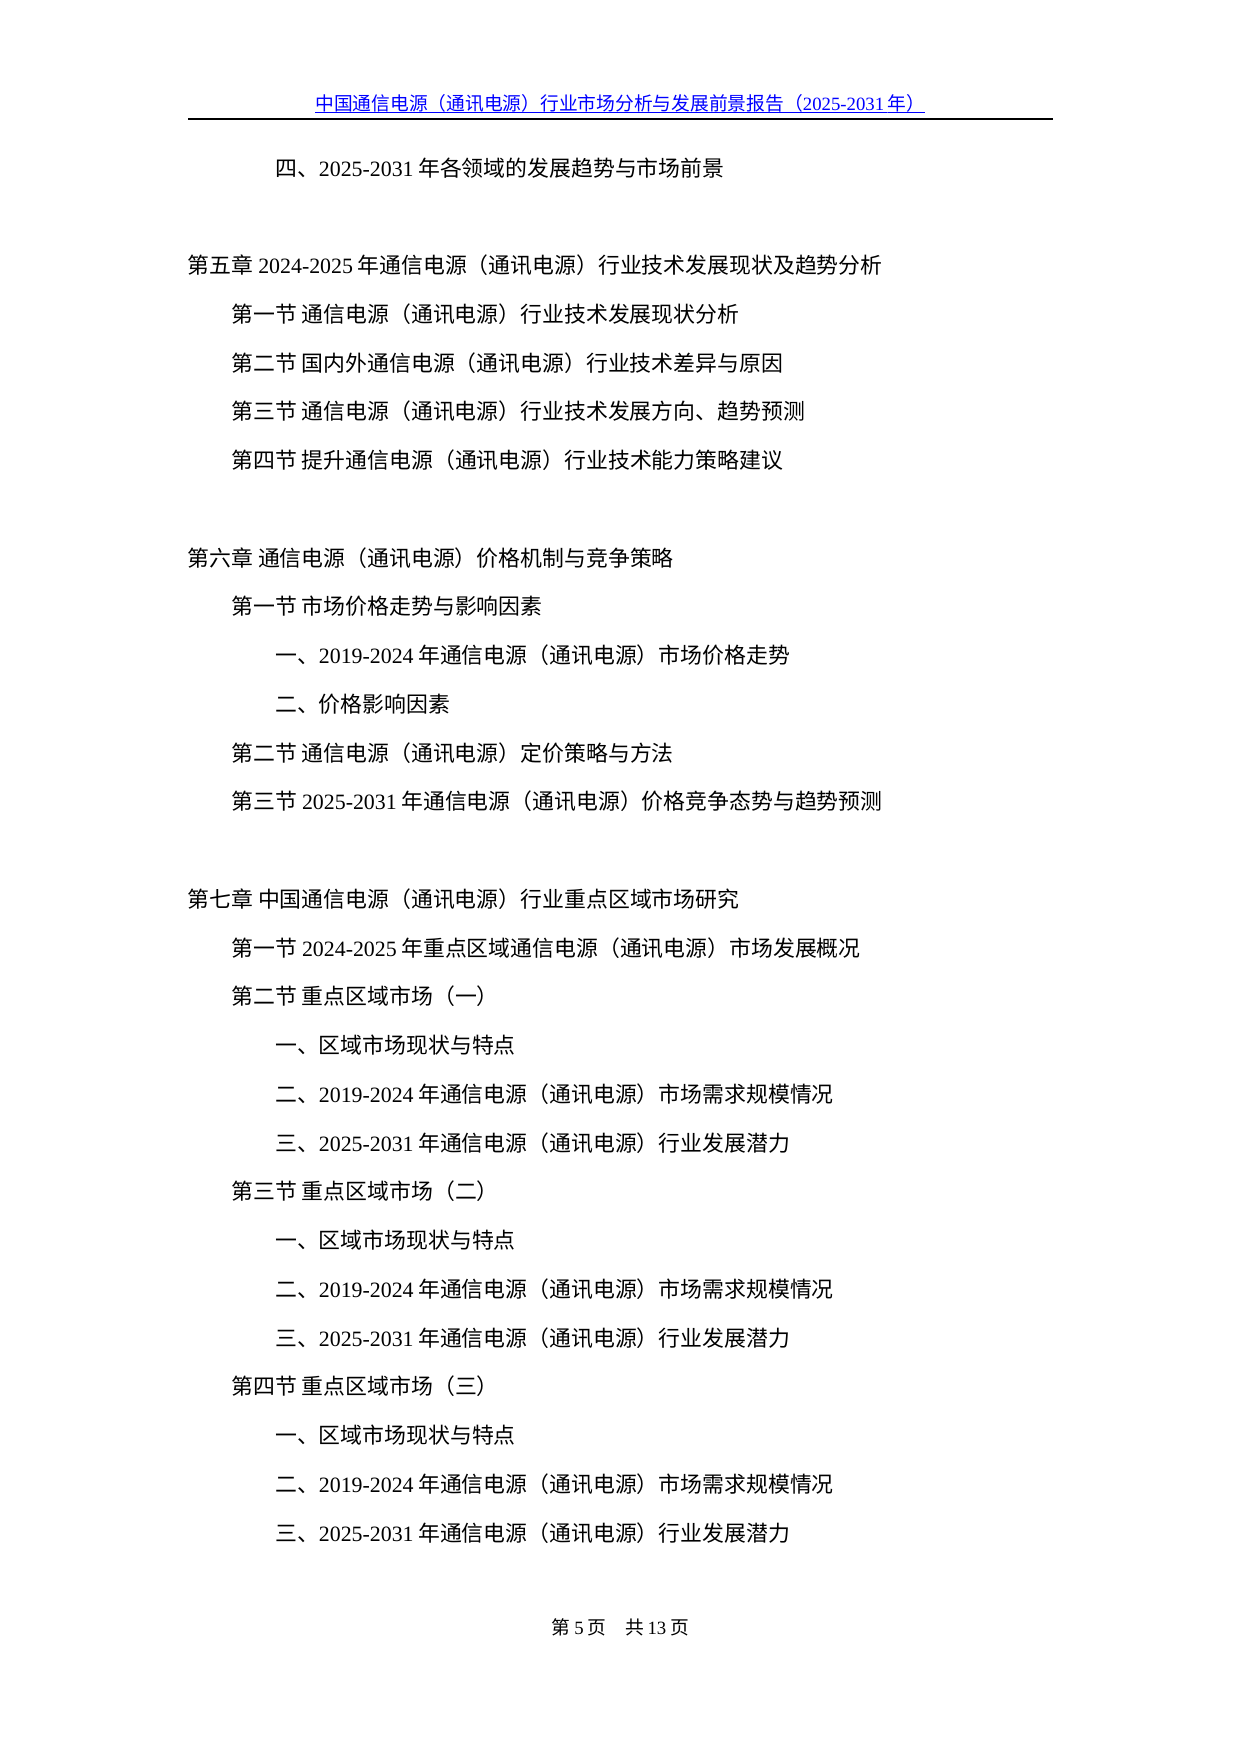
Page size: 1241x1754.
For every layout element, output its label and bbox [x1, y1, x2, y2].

text [187, 150, 1053, 1548]
